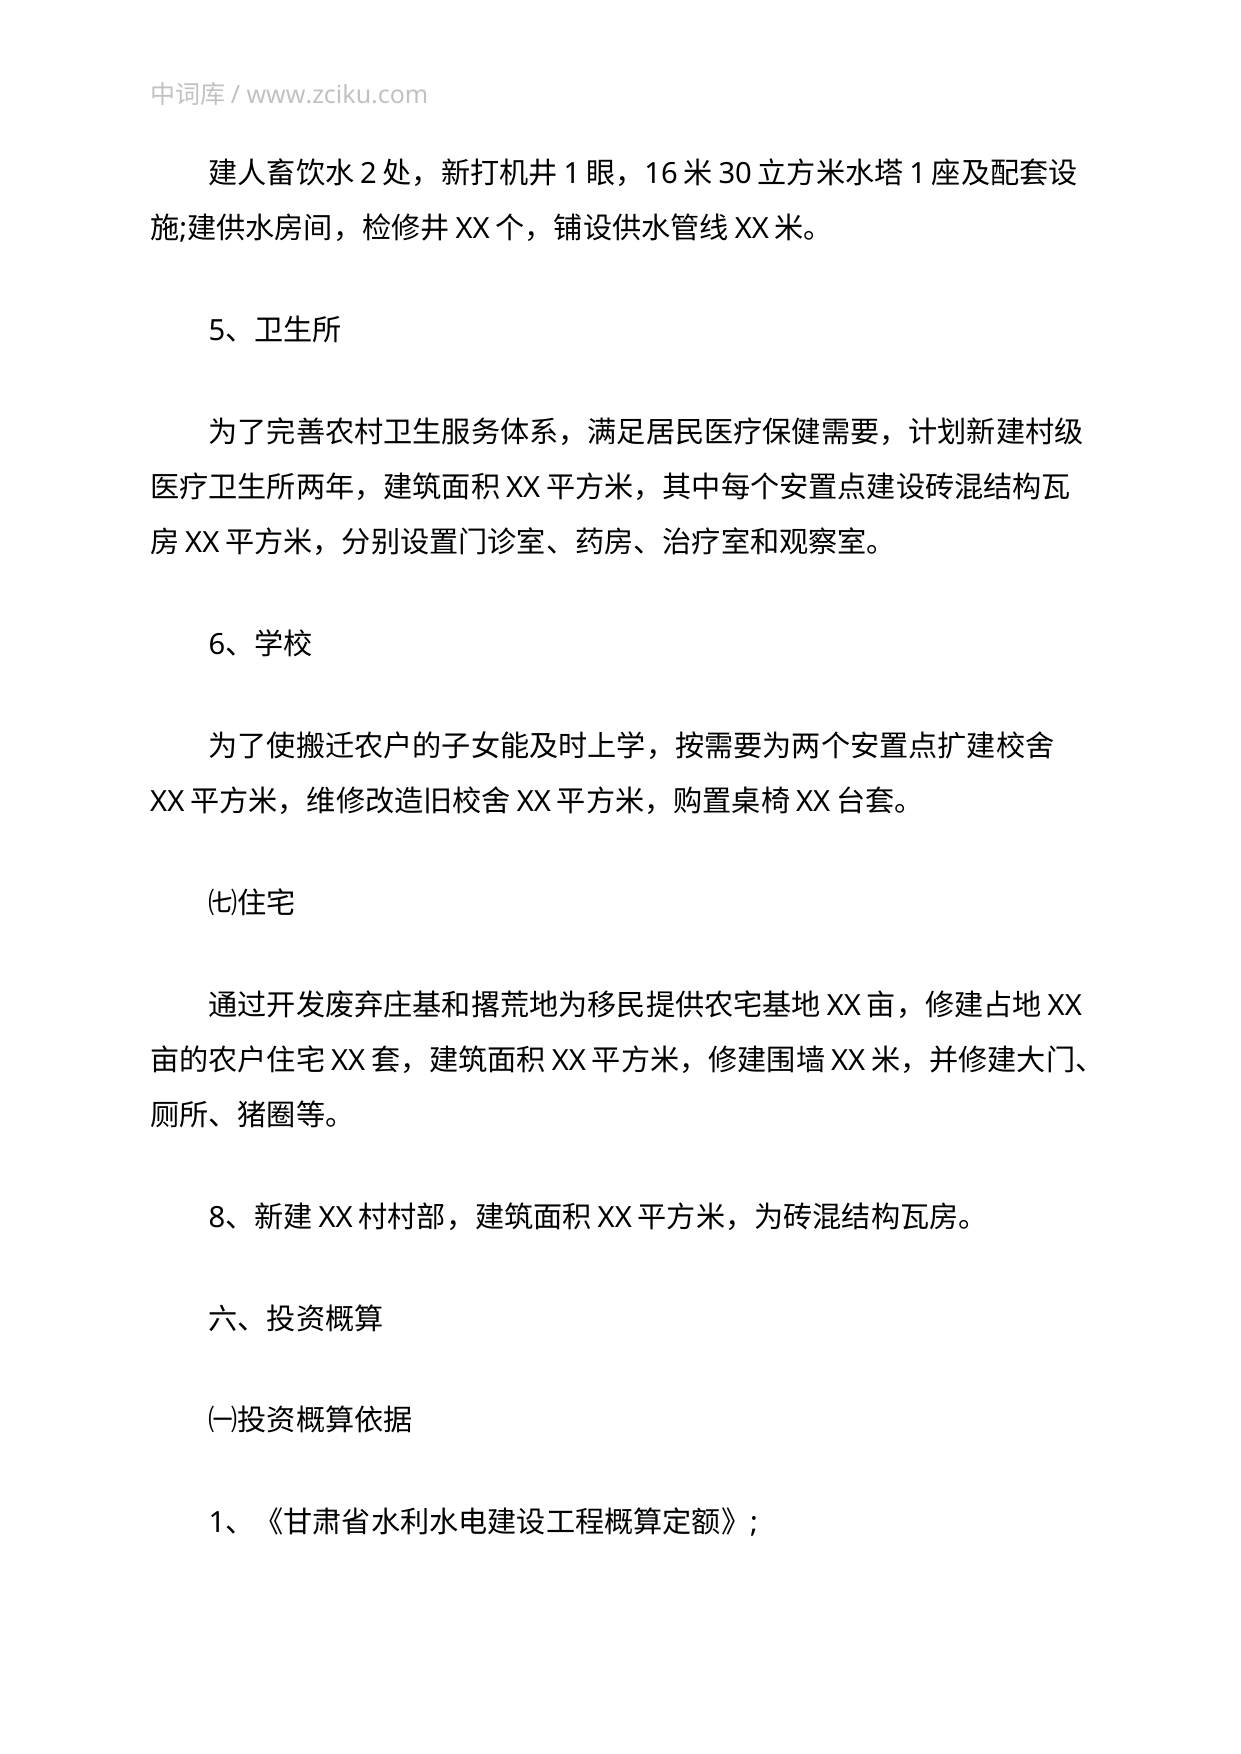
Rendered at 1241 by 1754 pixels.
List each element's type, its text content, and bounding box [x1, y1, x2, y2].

text ㈦住宅 [150, 880, 1090, 922]
text ㈠投资概算依据 [150, 1397, 1090, 1439]
text 为了完善农村卫生服务体系，满足居民医疗保健需要，计划新建村级医疗卫生所两年，建筑面积XX平方米，其中每个安置点建设砖混结构瓦房XX平方米，分别设置门诊室、药房、治疗室和观察室。 [150, 409, 1090, 561]
text 六、投资概算 [150, 1295, 1090, 1337]
text 6、学校 [150, 621, 1090, 663]
text 8、新建XX村村部，建筑面积XX平方米，为砖混结构瓦房。 [150, 1193, 1090, 1236]
text 5、卫生所 [150, 307, 1090, 349]
text 1、《甘肃省水利水电建设工程概算定额》; [150, 1499, 1090, 1541]
text 通过开发废弃庄基和撂荒地为移民提供农宅基地XX亩，修建占地XX亩的农户住宅XX套，建筑面积XX平方米，修建围墙XX米，并修建大门、厕所、猪圈等。 [150, 981, 1090, 1134]
text 为了使搬迁农户的子女能及时上学，按需要为两个安置点扩建校舍XX平方米，维修改造旧校舍XX平方米，购置桌椅XX台套。 [150, 723, 1090, 820]
text 建人畜饮水2处，新打机井1眼，16米30立方米水塔1座及配套设施;建供水房间，检修井XX个，铺设供水管线XX米。 [150, 150, 1090, 247]
